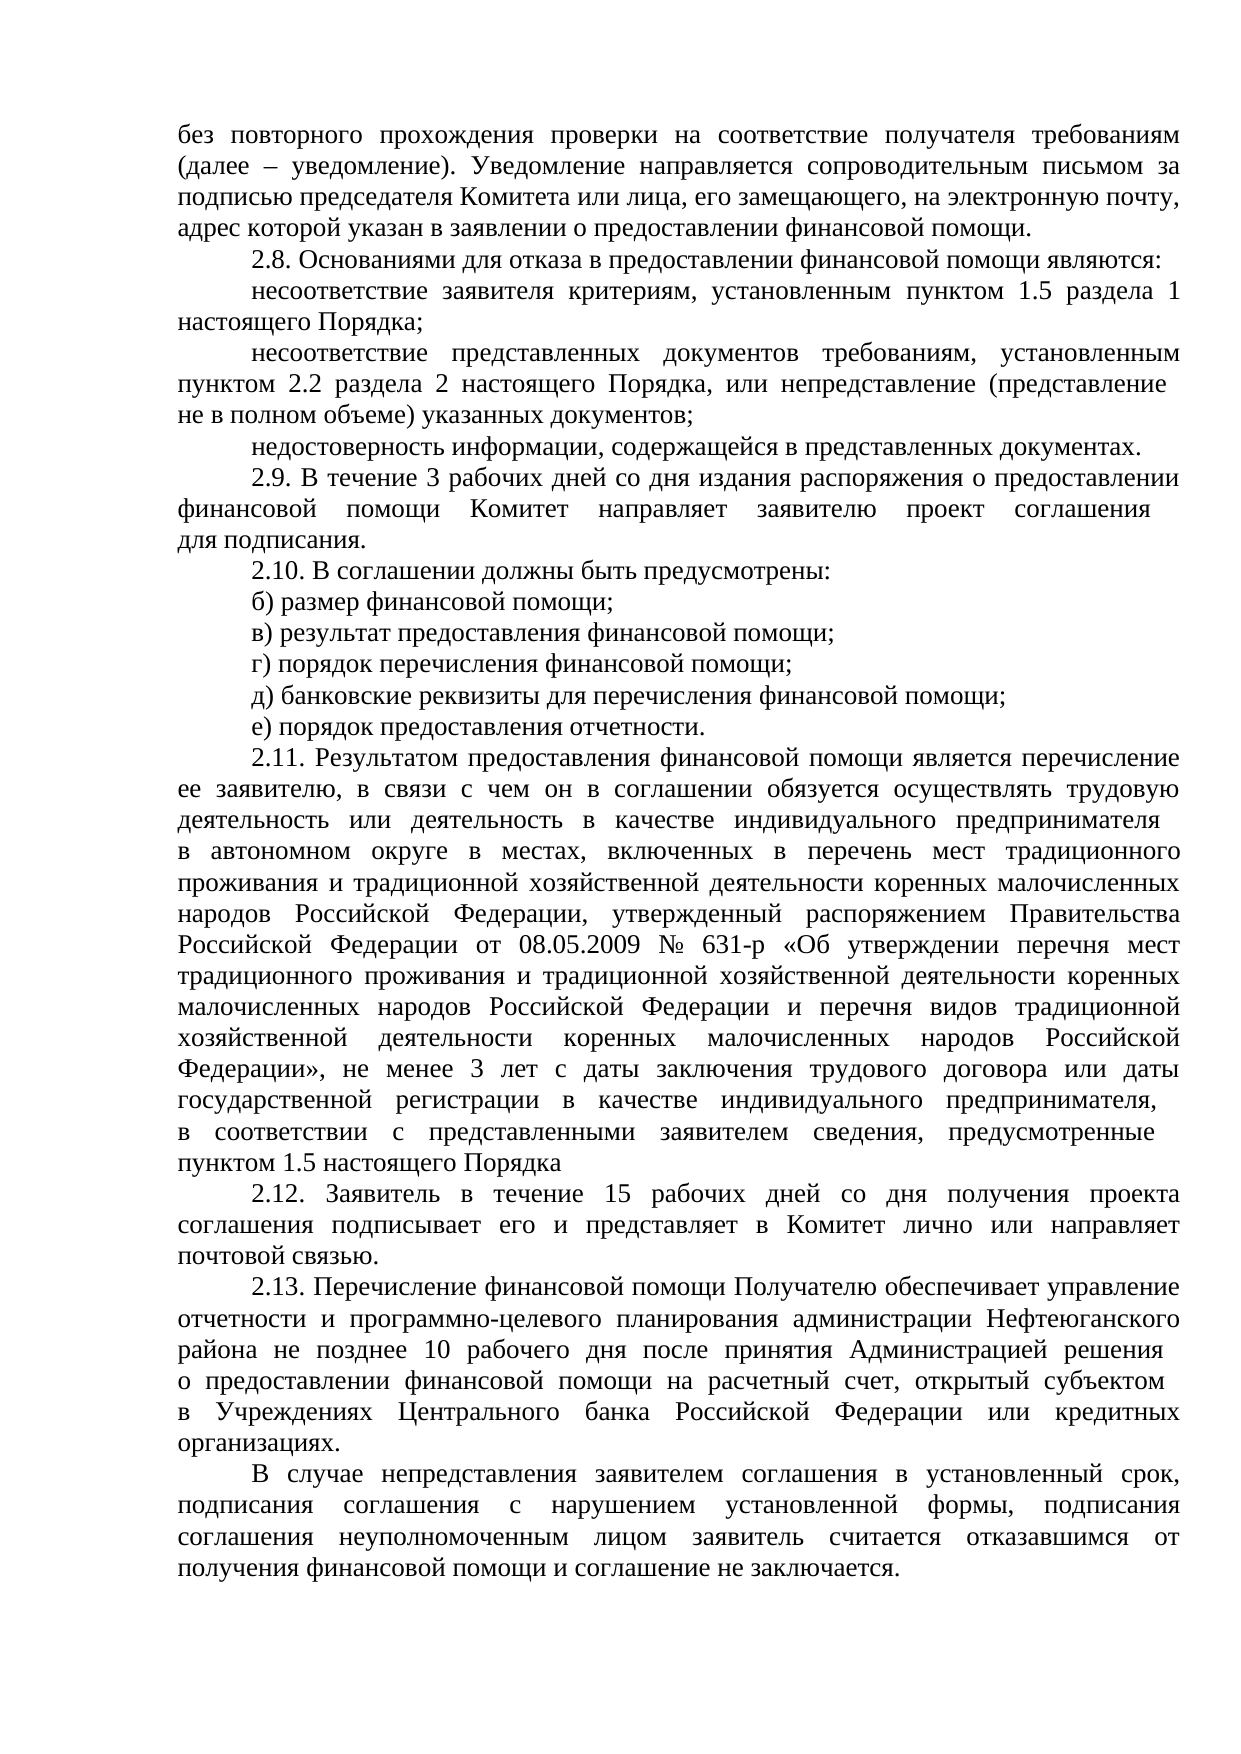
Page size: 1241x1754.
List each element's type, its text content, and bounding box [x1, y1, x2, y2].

text 2.12. Заявитель в течение 15 рабочих дней со дня получения проекта соглашения подписывает его и представляет в Комитет лично или направляет почтовой связью. [177, 1177, 1181, 1271]
text недостоверность информации, содержащейся в представленных документах. [177, 429, 1181, 461]
text в) результат предоставления финансовой помощи; [177, 616, 1181, 648]
text 2.9. В течение 3 рабочих дней со дня издания распоряжения о предоставлении финансовой помощи Комитет направляет заявителю проект соглашения для подписания. [177, 461, 1181, 554]
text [177, 118, 1181, 243]
text несоответствие заявителя критериям, установленным пунктом 1.5 раздела 1 настоящего Порядка; [177, 274, 1181, 336]
text 2.10. В соглашении должны быть предусмотрены: [177, 554, 1181, 585]
text В случае непредставления заявителем соглашения в установленный срок, подписания соглашения с нарушением установленной формы, подписания соглашения неуполномоченным лицом заявитель считается отказавшимся от получения финансовой помощи и соглашение не заключается. [177, 1457, 1181, 1582]
text 2.8. Основаниями для отказа в предоставлении финансовой помощи являются: [177, 243, 1181, 274]
text д) банковские реквизиты для перечисления финансовой помощи; [177, 679, 1181, 710]
text г) порядок перечисления финансовой помощи; [177, 648, 1181, 679]
text б) размер финансовой помощи; [177, 585, 1181, 616]
text несоответствие представленных документов требованиям, установленным пунктом 2.2 раздела 2 настоящего Порядка, или непредставление (представление не в полном объеме) указанных документов; [177, 336, 1181, 429]
text е) порядок предоставления отчетности. [177, 710, 1181, 741]
text 2.13. Перечисление финансовой помощи Получателю обеспечивает управление отчетности и программно-целевого планирования администрации Нефтеюганского района не позднее 10 рабочего дня после принятия Администрацией решения о предоставлении финансовой помощи на расчетный счет, открытый субъектом в Учреждениях Центрального банка Российской Федерации или кредитных организациях. [177, 1271, 1181, 1457]
text 2.11. Результатом предоставления финансовой помощи является перечисление ее заявителю, в связи с чем он в соглашении обязуется осуществлять трудовую деятельность или деятельность в качестве индивидуального предпринимателя в автономном округе в местах, включенных в перечень мест традиционного проживания и традиционной хозяйственной деятельности коренных малочисленных народов Российской Федерации, утвержденный распоряжением Правительства Российской Федерации от 08.05.2009 № 631-р «Об утверждении перечня мест традиционного проживания и традиционной хозяйственной деятельности коренных малочисленных народов Российской Федерации и перечня видов традиционной хозяйственной деятельности коренных малочисленных народов Российской Федерации», не менее 3 лет с даты заключения трудового договора или даты государственной регистрации в качестве индивидуального предпринимателя, в соответствии с представленными заявителем сведения, предусмотренные пунктом 1.5 настоящего Порядка [177, 741, 1181, 1177]
